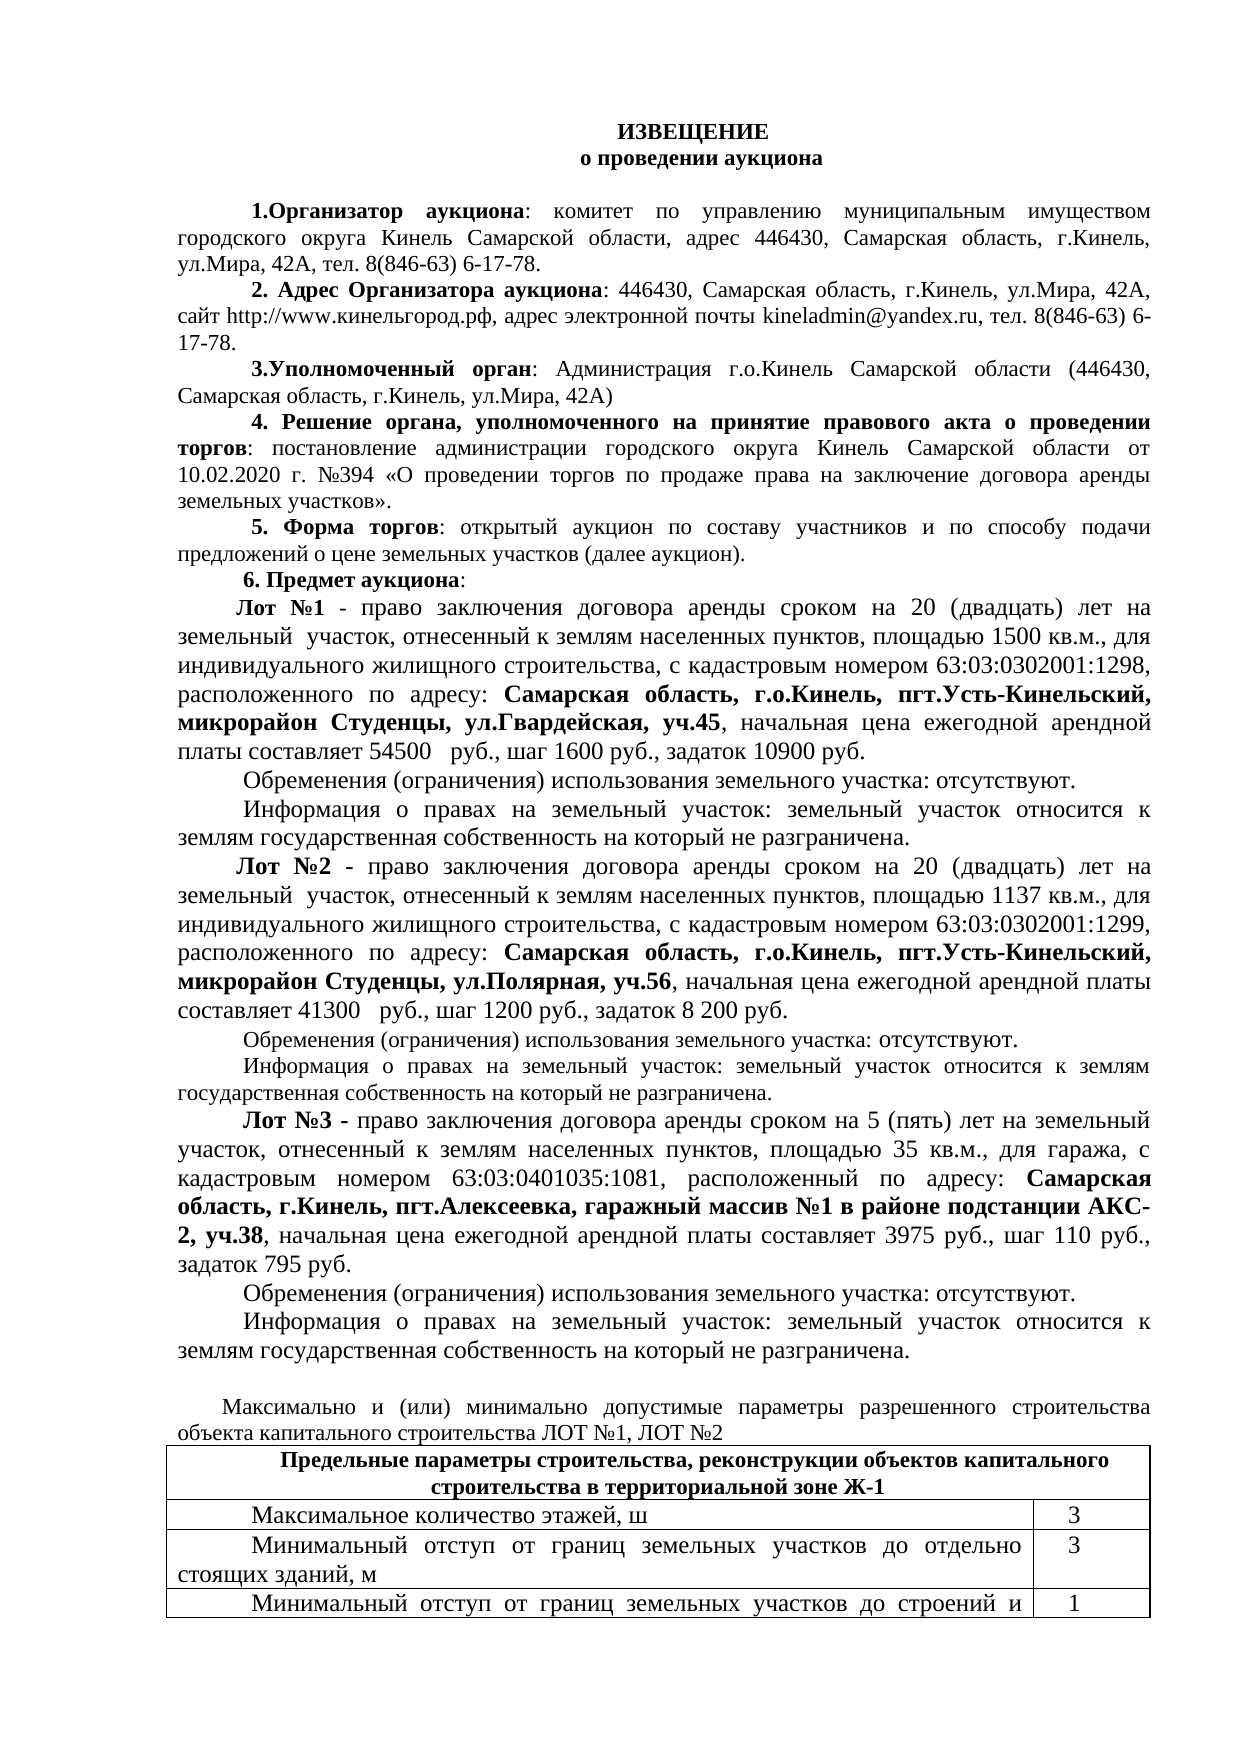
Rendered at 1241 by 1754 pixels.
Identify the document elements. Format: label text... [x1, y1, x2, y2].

table_cell 3 [1034, 1530, 1149, 1587]
text Обременения (ограничения) использования земельного участка: отсутствуют. [177, 1024, 1152, 1052]
text Обременения (ограничения) использования земельного участка: отсутствуют. [177, 765, 1152, 794]
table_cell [167, 1589, 1033, 1617]
text Лот №2 - право заключения договора аренды сроком на 20 (двадцать) лет на земельный участок, отнесенный к землям населенных пунктов, площадью 1137 кв.м., для индивидуального жилищного строительства, с кадастровым номером 63:03:0302001:1299, расположенного по адресу: Самарская область, г.о.Кинель, пгт.Усть-Кинельский, микрорайон Студенцы, ул.Полярная, уч.56, начальная цена ежегодной арендной платы составляет 41300 руб., шаг 1200 руб., задаток 8 200 руб. [177, 851, 1152, 1024]
text 2. Адрес Организатора аукциона: 446430, Самарская область, г.Кинель, ул.Мира, 42А, сайт http://www.кинельгород.рф, адрес электронной почты kineladmin@yandex.ru, тел. 8(846-63) 6-17-78. [177, 276, 1152, 355]
text Лот №1 - право заключения договора аренды сроком на 20 (двадцать) лет на земельный участок, отнесенный к землям населенных пунктов, площадью 1500 кв.м., для индивидуального жилищного строительства, с кадастровым номером 63:03:0302001:1298, расположенного по адресу: Самарская область, г.о.Кинель, пгт.Усть-Кинельский, микрорайон Студенцы, ул.Гвардейская, уч.45, начальная цена ежегодной арендной платы составляет 54500 руб., шаг 1600 руб., задаток 10900 руб. [177, 592, 1152, 765]
table_cell 1 [1034, 1589, 1149, 1617]
text Максимально и (или) минимально допустимые параметры разрешенного строительства объекта капитального строительства ЛОТ №1, ЛОТ №2 [177, 1393, 1152, 1445]
text Информация о правах на земельный участок: земельный участок относится к землям государственная собственность на который не разграничена. [177, 1306, 1152, 1364]
text Информация о правах на земельный участок: земельный участок относится к землям государственная собственность на который не разграничена. [177, 794, 1152, 851]
text Информация о правах на земельный участок: земельный участок относится к землям государственная собственность на который не разграничена. [177, 1052, 1152, 1105]
table_cell 3 [1034, 1500, 1149, 1529]
text Обременения (ограничения) использования земельного участка: отсутствуют. [177, 1278, 1152, 1306]
text 1.Организатор аукциона: комитет по управлению муниципальным имуществом городского округа Кинель Самарской области, адрес 446430, Самарская область, г.Кинель, ул.Мира, 42А, тел. 8(846-63) 6-17-78. [177, 197, 1152, 276]
text 4. Решение органа, уполномоченного на принятие правового акта о проведении торгов: постановление администрации городского округа Кинель Самарской области от 10.02.2020 г. №394 «О проведении торгов по продаже права на заключение договора аренды земельных участков». [177, 408, 1152, 513]
text Лот №3 - право заключения договора аренды сроком на 5 (пять) лет на земельный участок, отнесенный к землям населенных пунктов, площадью 35 кв.м., для гаража, с кадастровым номером 63:03:0401035:1081, расположенный по адресу: Самарская область, г.Кинель, пгт.Алексеевка, гаражный массив №1 в районе подстанции АКС-2, уч.38, начальная цена ежегодной арендной платы составляет 3975 руб., шаг 110 руб., задаток 795 руб. [177, 1105, 1152, 1278]
text 6. Предмет аукциона: [177, 566, 1152, 592]
table_cell Минимальный отступ от границ земельных участков до отдельно стоящих зданий, м [167, 1530, 1033, 1587]
table_header Предельные параметры строительства, реконструкции объектов капитального строительства в территориальной зоне Ж-1 [167, 1446, 1149, 1499]
table_cell Максимальное количество этажей, ш [167, 1500, 1033, 1529]
text о проведении аукциона [177, 144, 1152, 171]
text 5. Форма торгов: открытый аукцион по составу участников и по способу подачи предложений о цене земельных участков (далее аукцион). [177, 513, 1152, 566]
text 3.Уполномоченный орган: Администрация г.о.Кинель Самарской области (446430, Самарская область, г.Кинель, ул.Мира, 42А) [177, 355, 1152, 408]
text ИЗВЕЩЕНИЕ [177, 118, 1152, 144]
